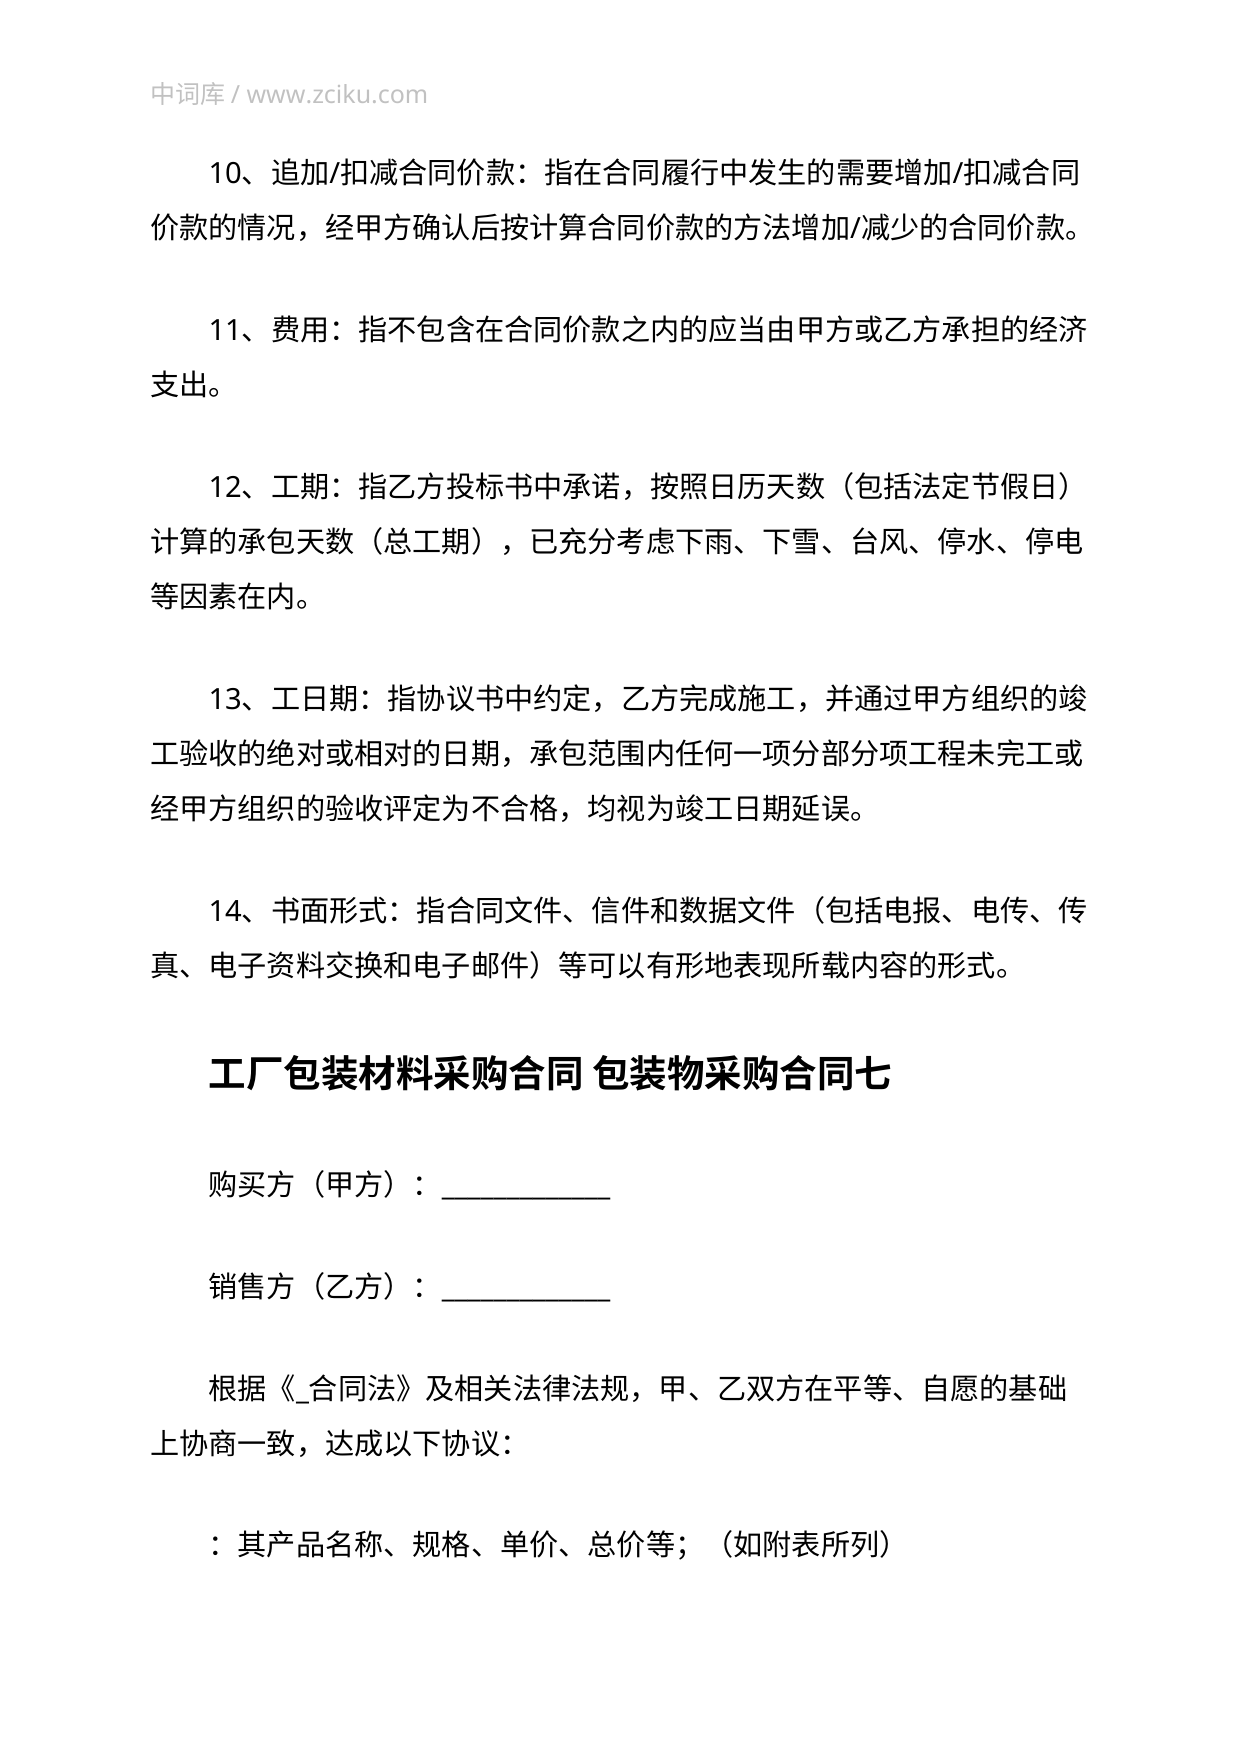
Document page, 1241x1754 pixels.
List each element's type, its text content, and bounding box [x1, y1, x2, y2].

text 10、追加/扣减合同价款：指在合同履行中发生的需要增加/扣减合同价款的情况，经甲方确认后按计算合同价款的方法增加/减少的合同价款。 [150, 150, 1090, 247]
text 11、费用：指不包含在合同价款之内的应当由甲方或乙方承担的经济支出。 [150, 307, 1090, 404]
text 销售方（乙方）：_____________ [150, 1263, 1090, 1306]
text 13、工日期：指协议书中约定，乙方完成施工，并通过甲方组织的竣工验收的绝对或相对的日期，承包范围内任何一项分部分项工程未完工或经甲方组织的验收评定为不合格，均视为竣工日期延误。 [150, 675, 1090, 828]
text 根据《_合同法》及相关法律法规，甲、乙双方在平等、自愿的基础上协商一致，达成以下协议： [150, 1365, 1090, 1462]
text 14、书面形式：指合同文件、信件和数据文件（包括电报、电传、传真、电子资料交换和电子邮件）等可以有形地表现所载内容的形式。 [150, 887, 1090, 984]
text 工厂包装材料采购合同 包装物采购合同七 [150, 1044, 1090, 1098]
text ：其产品名称、规格、单价、总价等；（如附表所列） [150, 1522, 1090, 1564]
text 12、工期：指乙方投标书中承诺，按照日历天数（包括法定节假日）计算的承包天数（总工期），已充分考虑下雨、下雪、台风、停水、停电等因素在内。 [150, 464, 1090, 616]
text 购买方（甲方）：_____________ [150, 1161, 1090, 1204]
